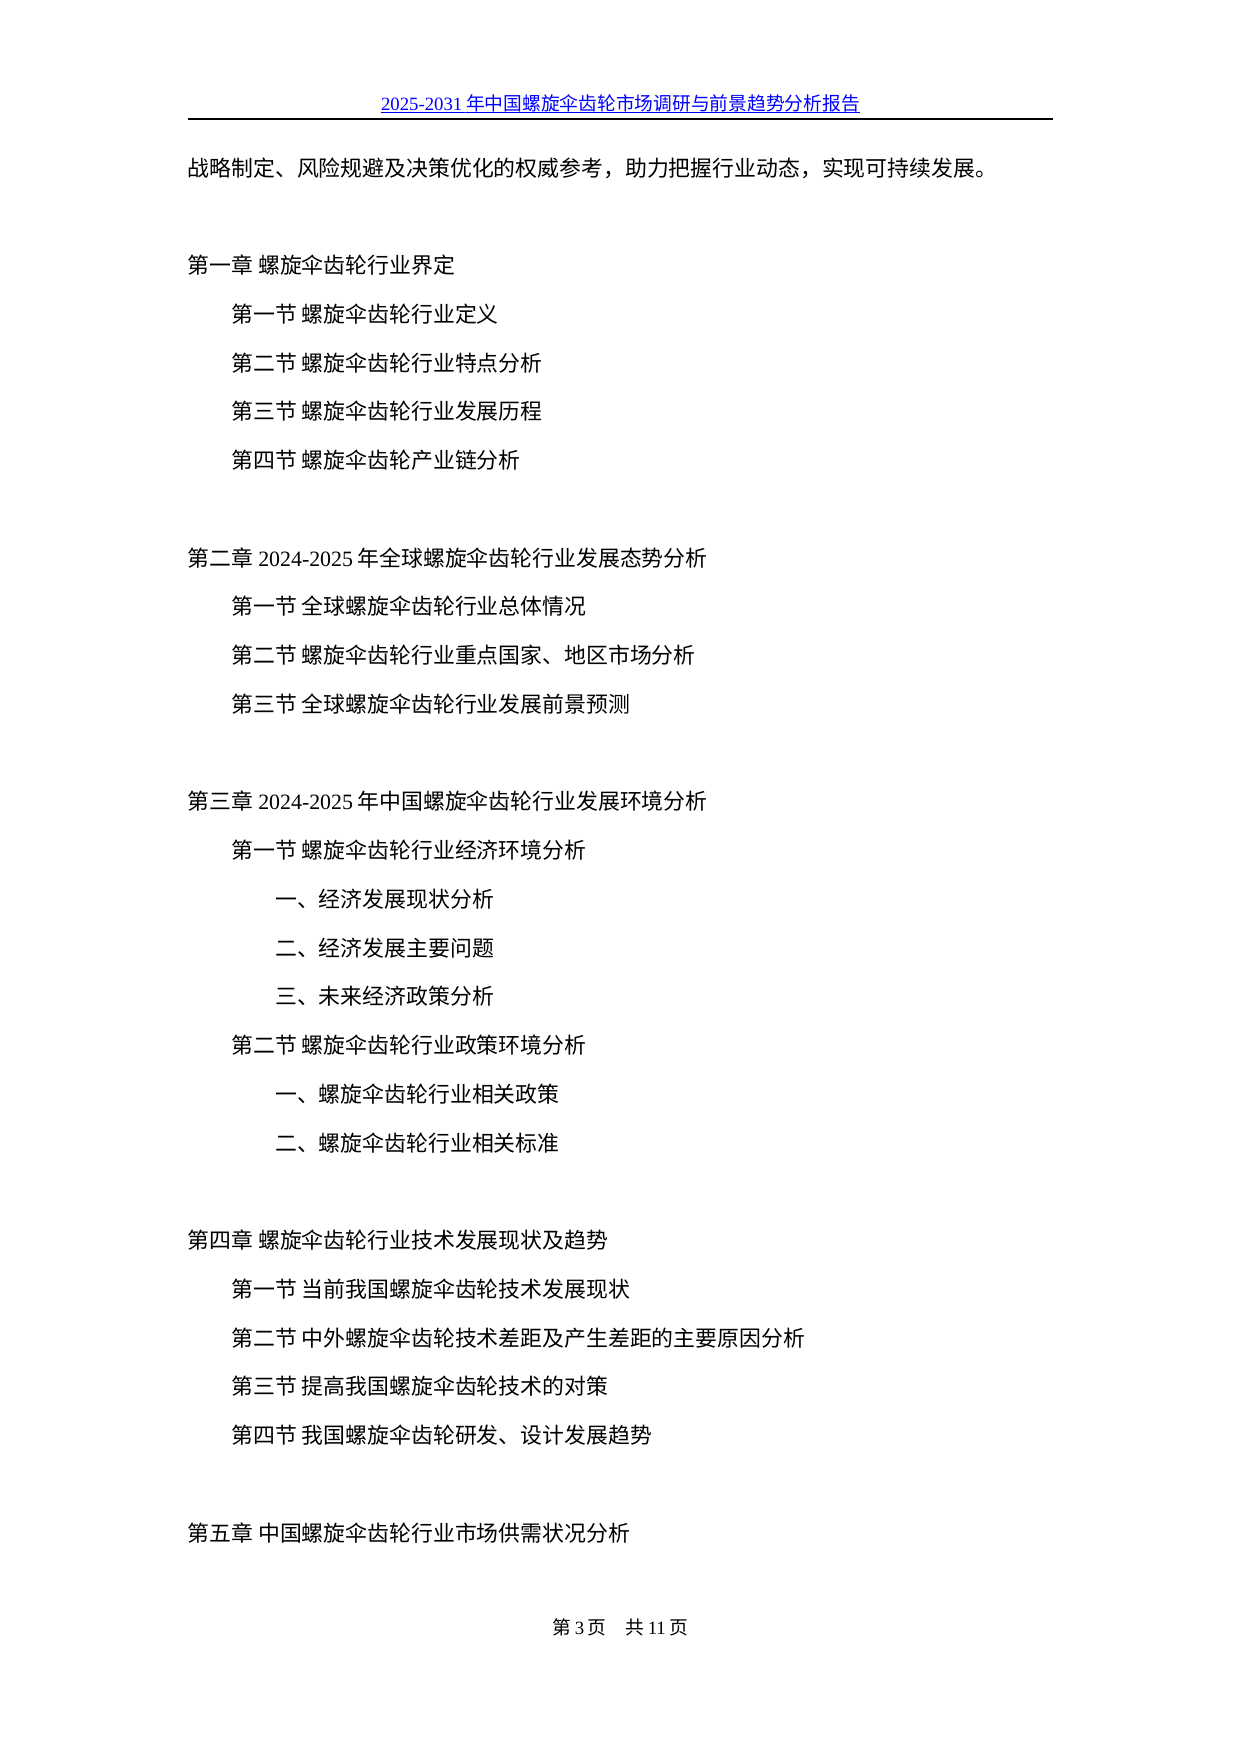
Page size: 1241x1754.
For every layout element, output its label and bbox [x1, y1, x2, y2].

text [187, 150, 1053, 1548]
